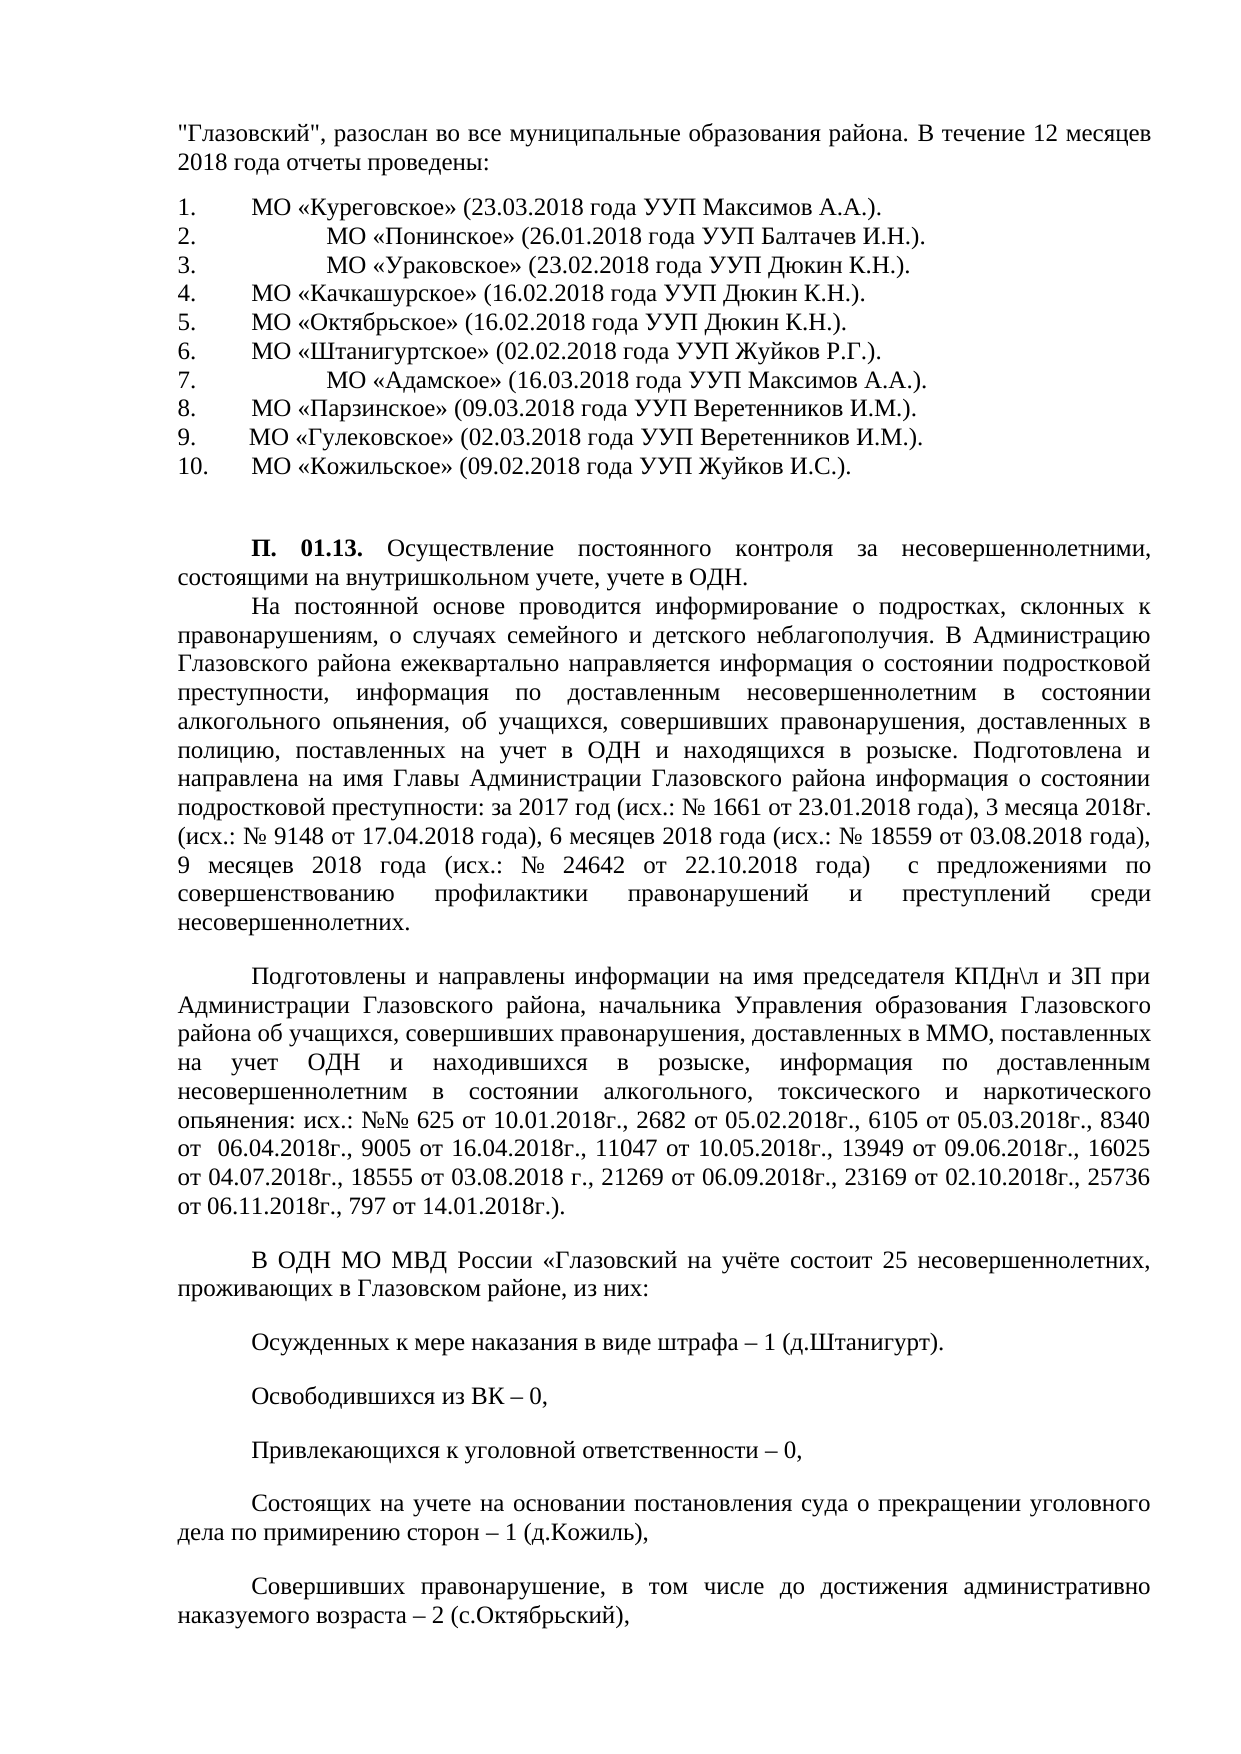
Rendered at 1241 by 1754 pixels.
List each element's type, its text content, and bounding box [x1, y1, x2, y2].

text Привлекающихся к уголовной ответственности – 0, [177, 1435, 1152, 1463]
text Осужденных к мере наказания в виде штрафа – 1 (д.Штанигурт). [177, 1327, 1152, 1356]
list МО «Октябрьское» (16.02.2018 года УУП Дюкин К.Н.). [177, 307, 1152, 336]
list МО «Штанигуртское» (02.02.2018 года УУП Жуйков Р.Г.). [177, 336, 1152, 365]
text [177, 118, 1152, 176]
text Совершивших правонарушение, в том числе до достижения административно наказуемого возраста – 2 (с.Октябрьский), [177, 1571, 1152, 1628]
text Состоящих на учете на основании постановления суда о прекращении уголовного дела по примирению сторон – 1 (д.Кожиль), [177, 1488, 1152, 1546]
text П. 01.13. Осуществление постоянного контроля за несовершеннолетними, состоящими на внутришкольном учете, учете в ОДН. [177, 533, 1152, 591]
list МО «Куреговское» (23.03.2018 года УУП Максимов А.А.). [177, 192, 1152, 221]
list МО «Понинское» (26.01.2018 года УУП Балтачев И.Н.). [177, 221, 1152, 250]
list МО «Парзинское» (09.03.2018 года УУП Веретенников И.М.). [177, 393, 1152, 422]
list МО «Качкашурское» (16.02.2018 года УУП Дюкин К.Н.). [177, 278, 1152, 307]
text На постоянной основе проводится информирование о подростках, склонных к правонарушениям, о случаях семейного и детского неблагополучия. В Администрацию Глазовского района ежеквартально направляется информация о состоянии подростковой преступности, информация по доставленным несовершеннолетним в состоянии алкогольного опьянения, об учащихся, совершивших правонарушения, доставленных в полицию, поставленных на учет в ОДН и находящихся в розыске. Подготовлена и направлена на имя Главы Администрации Глазовского района информация о состоянии подростковой преступности: за 2017 год (исх.: № 1661 от 23.01.2018 года), 3 месяца 2018г. (исх.: № 9148 от 17.04.2018 года), 6 месяцев 2018 года (исх.: № 18559 от 03.08.2018 года), 9 месяцев 2018 года (исх.: № 24642 от 22.10.2018 года) с предложениями по совершенствованию профилактики правонарушений и преступлений среди несовершеннолетних. [177, 591, 1152, 936]
list МО «Ураковское» (23.02.2018 года УУП Дюкин К.Н.). [177, 250, 1152, 278]
text Подготовлены и направлены информации на имя председателя КПДн\л и ЗП при Администрации Глазовского района, начальника Управления образования Глазовского района об учащихся, совершивших правонарушения, доставленных в ММО, поставленных на учет ОДН и находившихся в розыске, информация по доставленным несовершеннолетним в состоянии алкогольного, токсического и наркотического опьянения: исх.: №№ 625 от 10.01.2018г., 2682 от 05.02.2018г., 6105 от 05.03.2018г., 8340 от 06.04.2018г., 9005 от 16.04.2018г., 11047 от 10.05.2018г., 13949 от 09.06.2018г., 16025 от 04.07.2018г., 18555 от 03.08.2018 г., 21269 от 06.09.2018г., 23169 от 02.10.2018г., 25736 от 06.11.2018г., 797 от 14.01.2018г.). [177, 961, 1152, 1220]
text В ОДН МО МВД России «Глазовский на учёте состоит 25 несовершеннолетних, проживающих в Глазовском районе, из них: [177, 1245, 1152, 1302]
text Освободившихся из ВК – 0, [177, 1381, 1152, 1410]
list МО «Адамское» (16.03.2018 года УУП Максимов А.А.). [177, 365, 1152, 393]
list МО «Гулековское» (02.03.2018 года УУП Веретенников И.М.). [177, 422, 1152, 451]
list МО «Кожильское» (09.02.2018 года УУП Жуйков И.С.). [177, 451, 1152, 480]
